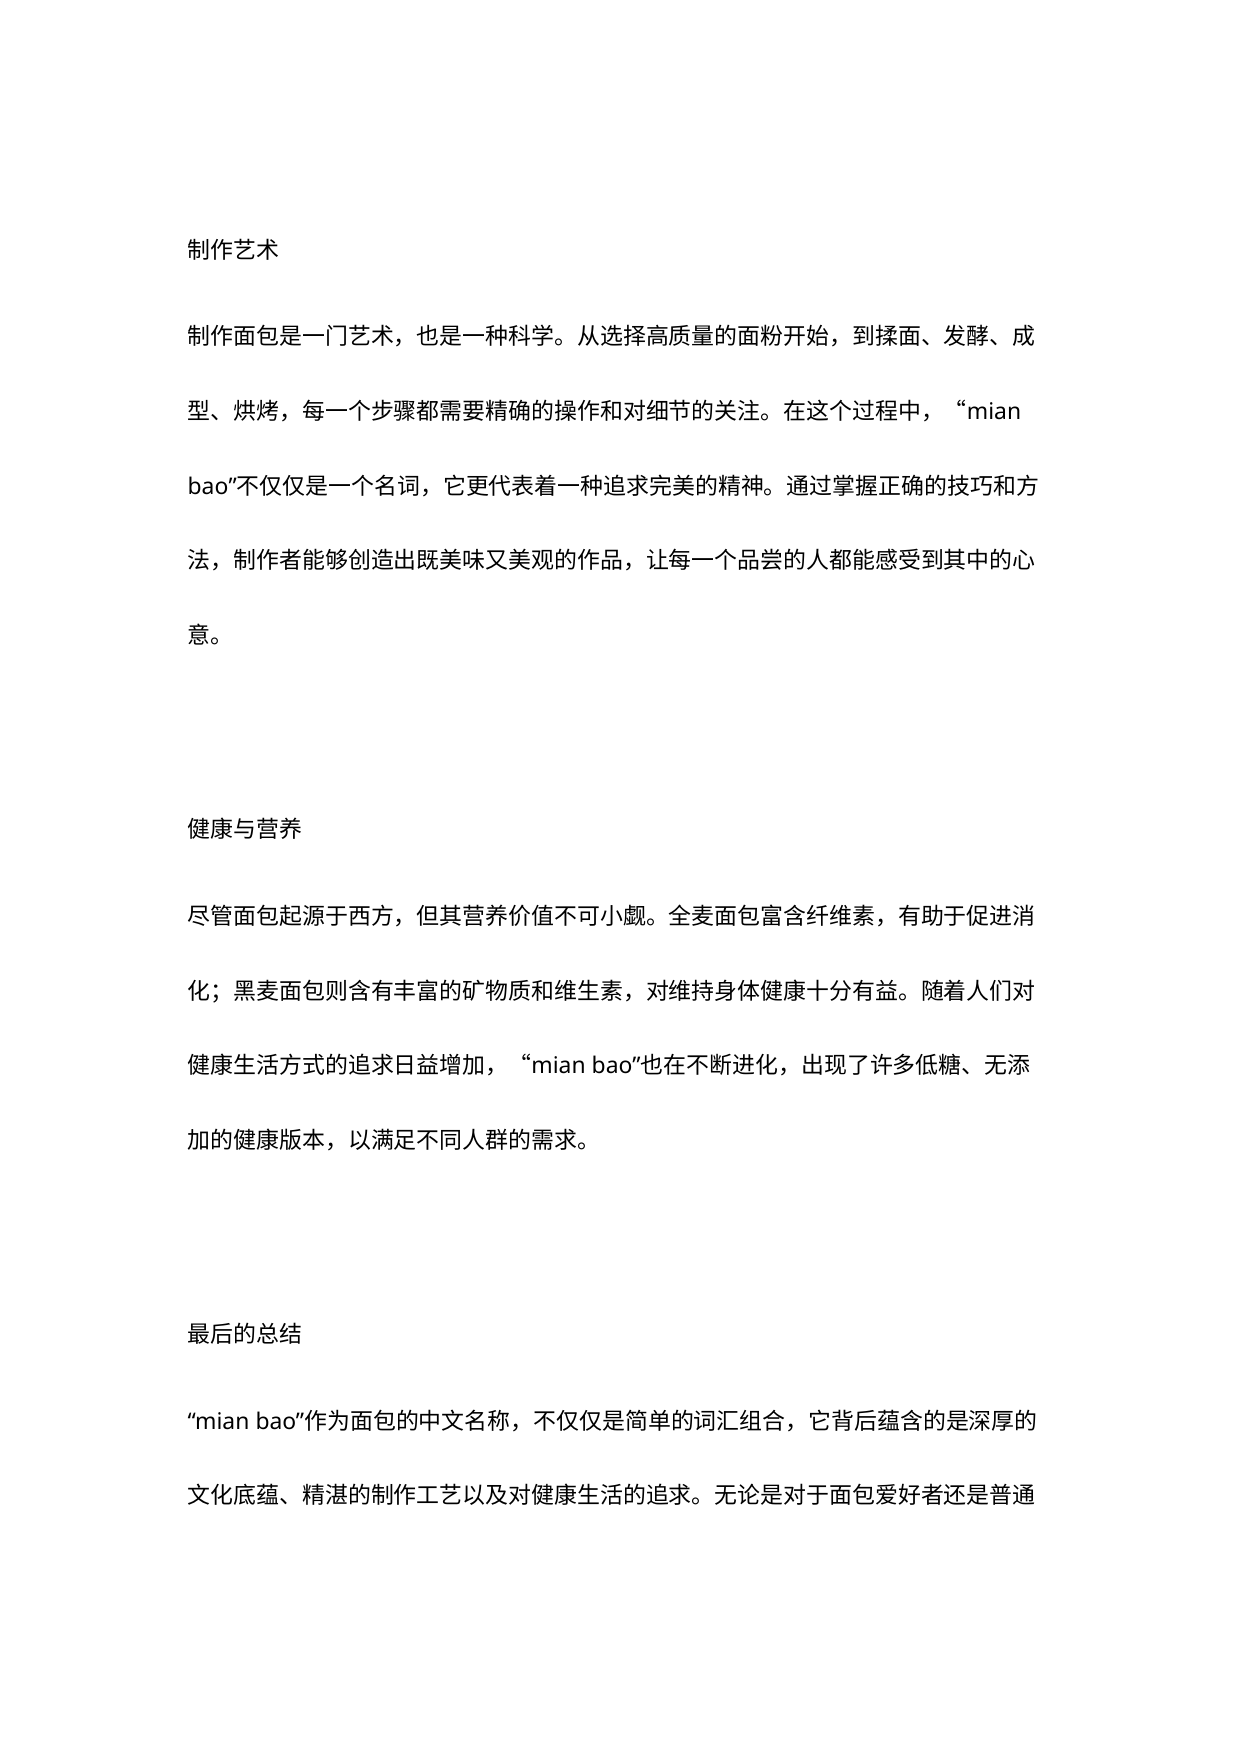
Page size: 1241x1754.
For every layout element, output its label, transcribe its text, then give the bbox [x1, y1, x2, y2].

text 制作艺术 [187, 216, 1053, 281]
text 制作面包是一门艺术，也是一种科学。从选择高质量的面粉开始，到揉面、发酵、成型、烘烤，每一个步骤都需要精确的操作和对细节的关注。在这个过程中，“mian bao”不仅仅是一个名词，它更代表着一种追求完美的精神。通过掌握正确的技巧和方法，制作者能够创造出既美味又美观的作品，让每一个品尝的人都能感受到其中的心意。 [187, 302, 1053, 666]
text 最后的总结 [187, 1300, 1053, 1365]
text 健康与营养 [187, 795, 1053, 860]
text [187, 1387, 1053, 1527]
text 尽管面包起源于西方，但其营养价值不可小觑。全麦面包富含纤维素，有助于促进消化；黑麦面包则含有丰富的矿物质和维生素，对维持身体健康十分有益。随着人们对健康生活方式的追求日益增加，“mian bao”也在不断进化，出现了许多低糖、无添加的健康版本，以满足不同人群的需求。 [187, 882, 1053, 1171]
